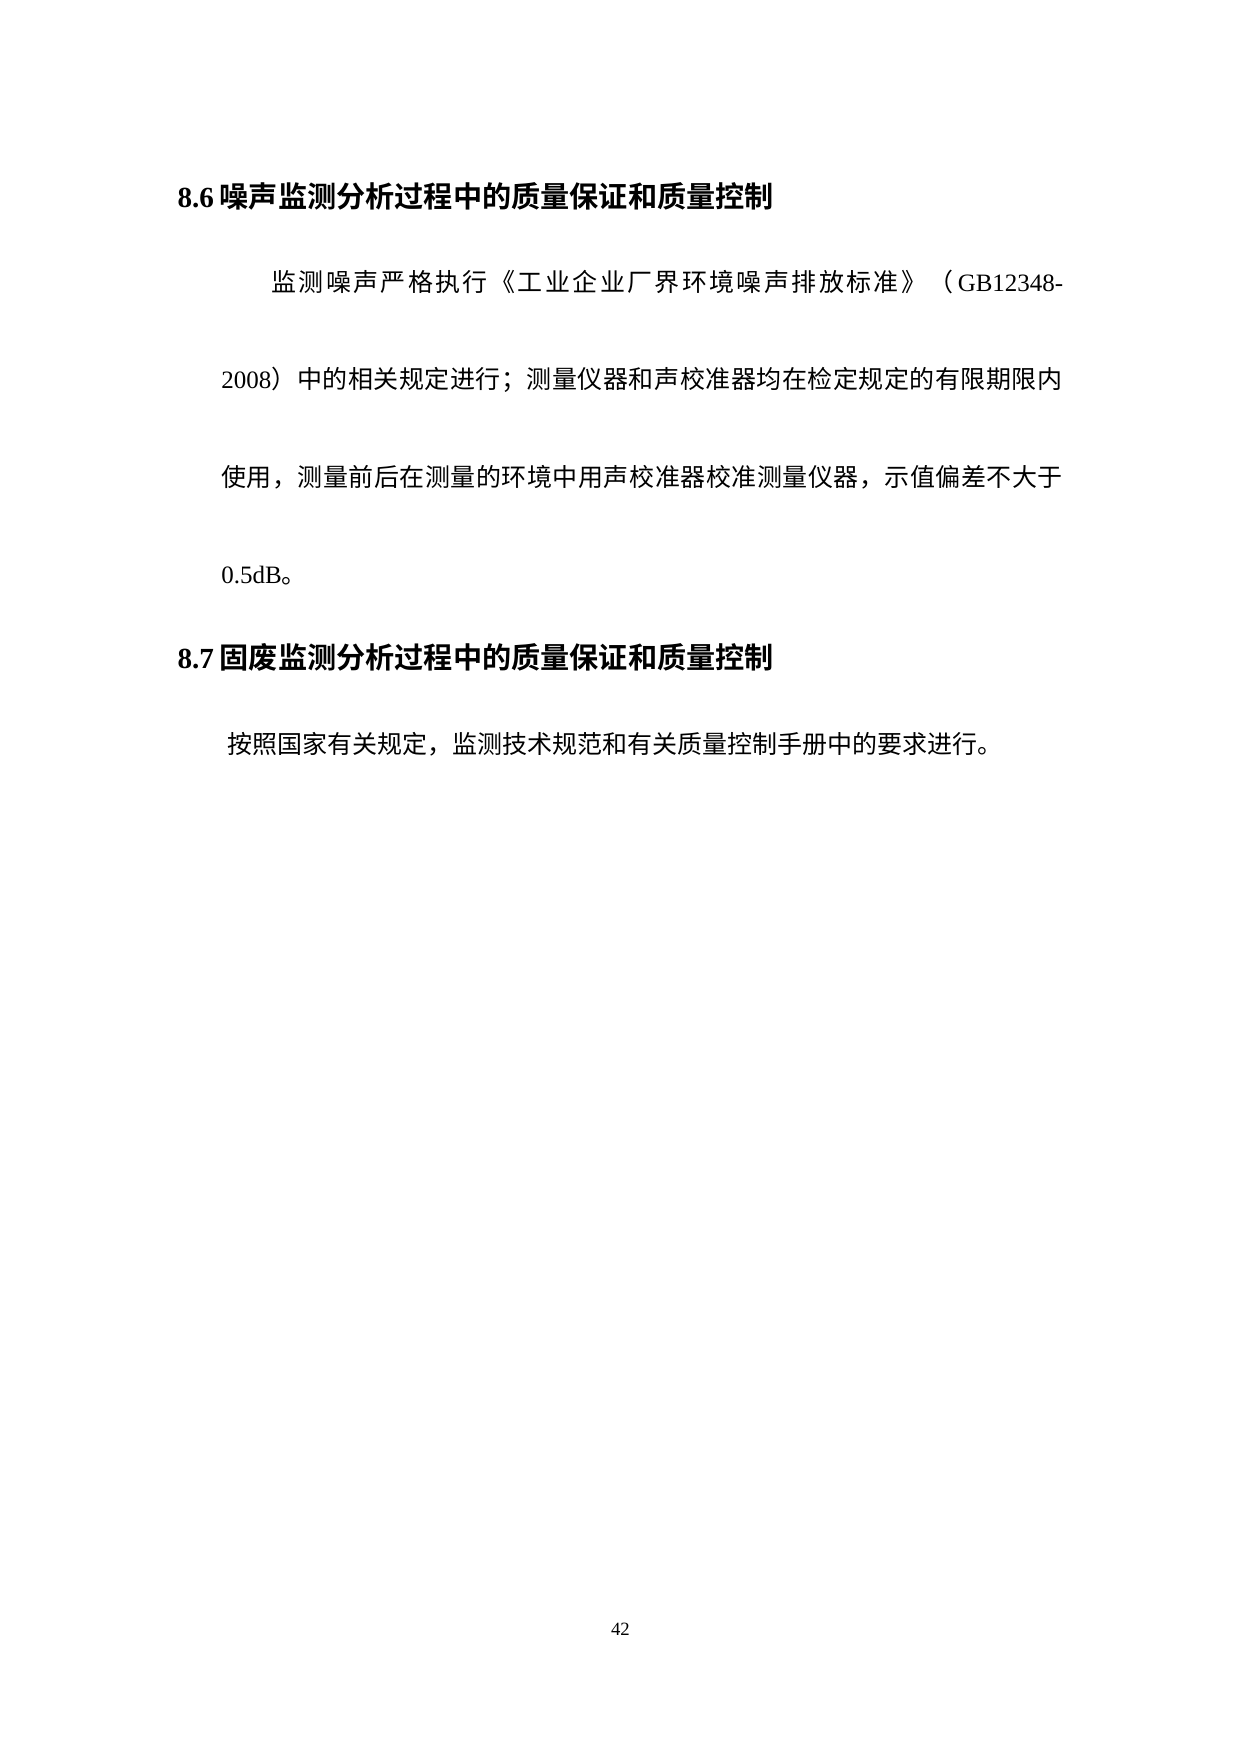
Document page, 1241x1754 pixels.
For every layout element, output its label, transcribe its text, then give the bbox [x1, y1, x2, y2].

subtitle 8.7固废监测分析过程中的质量保证和质量控制 [177, 624, 1063, 689]
text 按照国家有关规定，监测技术规范和有关质量控制手册中的要求进行。 [177, 710, 1063, 775]
text 监测噪声严格执行《工业企业厂界环境噪声排放标准》（GB12348-2008）中的相关规定进行；测量仪器和声校准器均在检定规定的有限期限内使用，测量前后在测量的环境中用声校准器校准测量仪器，示值偏差不大于0.5dB。 [221, 248, 1063, 606]
subtitle 8.6噪声监测分析过程中的质量保证和质量控制 [177, 162, 1063, 227]
